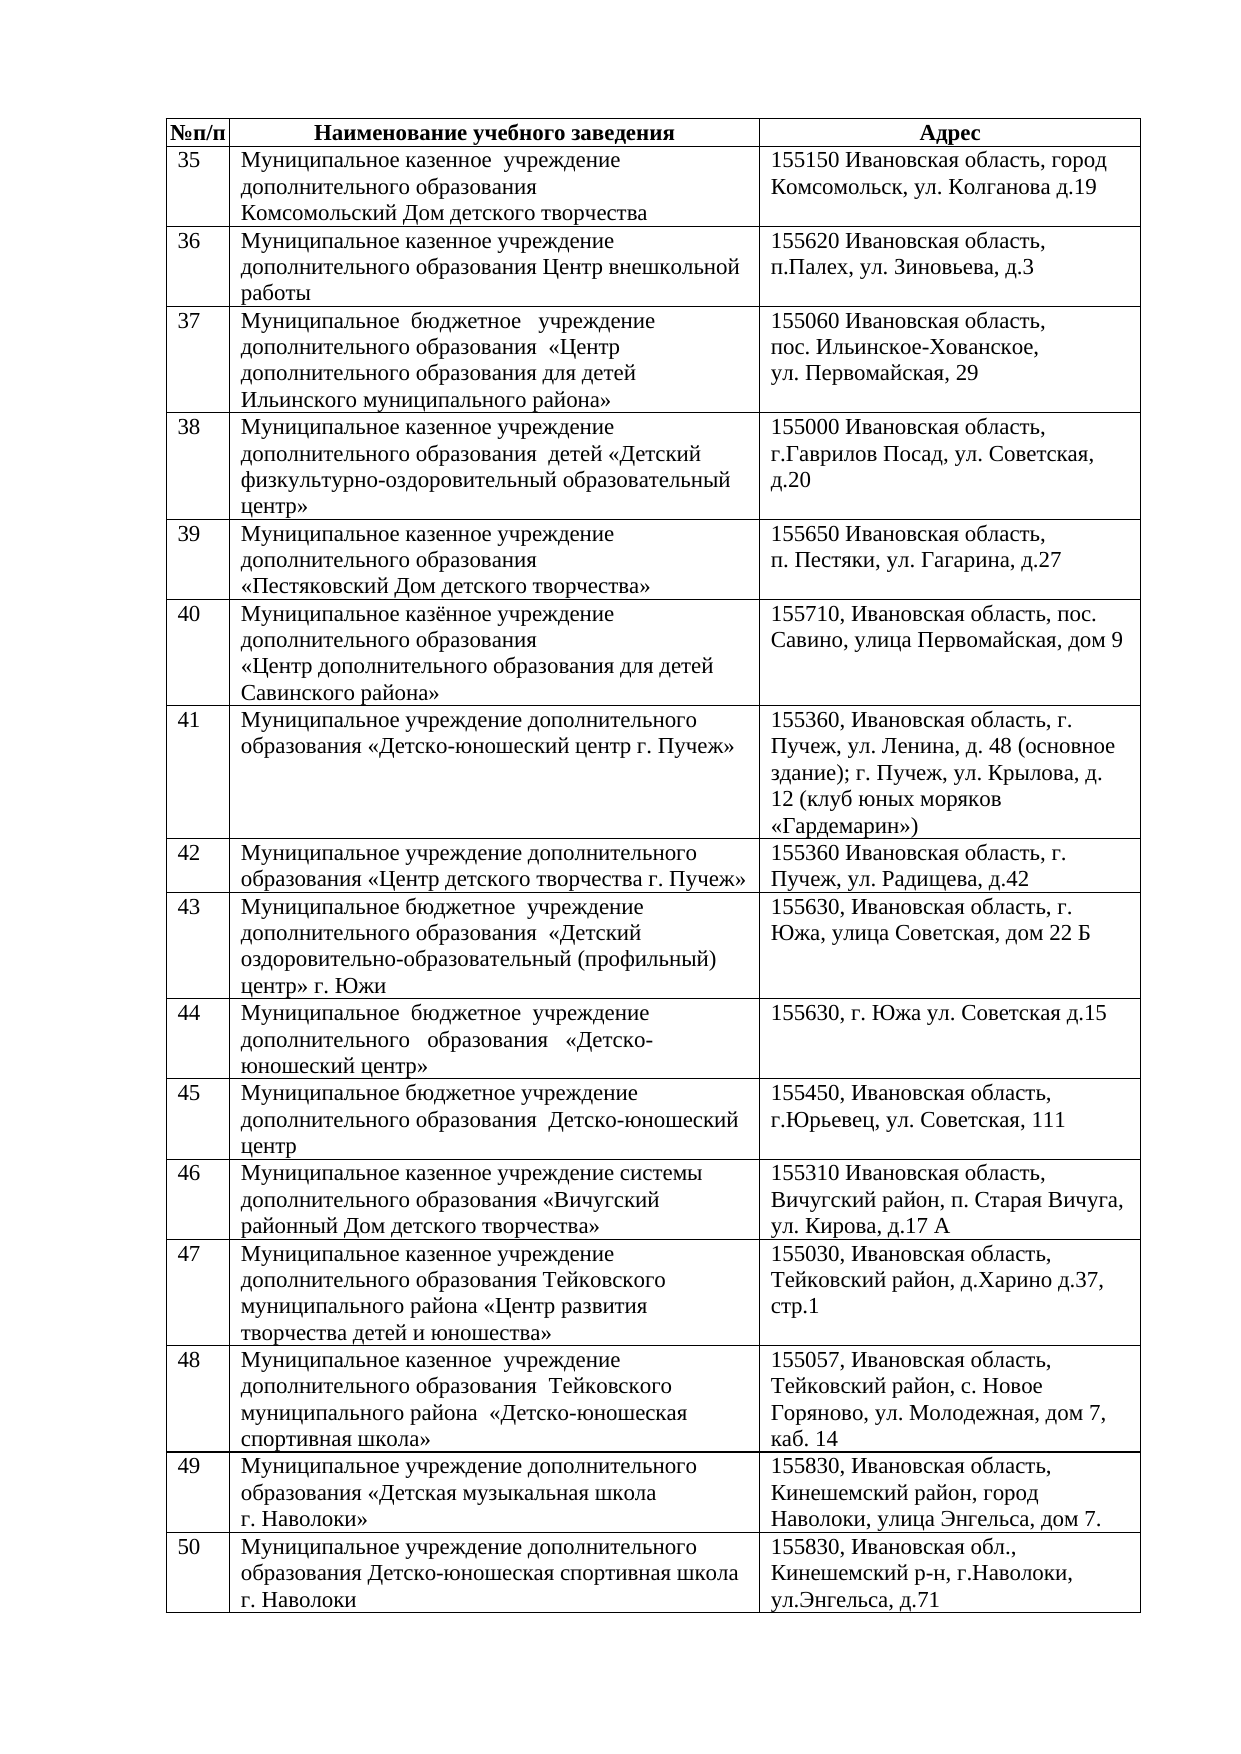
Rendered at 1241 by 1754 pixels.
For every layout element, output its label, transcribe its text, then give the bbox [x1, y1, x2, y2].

table_cell 155150 Ивановская область, город Комсомольск, ул. Колганова д.19 [760, 147, 1140, 226]
table_cell 155650 Ивановская область, п. Пестяки, ул. Гагарина, д.27 [760, 520, 1140, 599]
table_cell 155630, г. Южа ул. Советская д.15 [760, 999, 1140, 1078]
table_cell 48 [167, 1346, 229, 1451]
table_cell 35 [167, 147, 229, 226]
table_cell 36 [167, 227, 229, 306]
table_cell 49 [167, 1453, 229, 1532]
table_cell 155360 Ивановская область, г. Пучеж, ул. Радищева, д.42 [760, 839, 1140, 892]
table_cell 155000 Ивановская область, г.Гаврилов Посад, ул. Советская, д.20 [760, 413, 1140, 519]
table_cell Муниципальное казенное учреждение дополнительного образования «Пестяковский Дом детского творчества» [230, 520, 759, 599]
table_cell 39 [167, 520, 229, 599]
table_cell 155450, Ивановская область, г.Юрьевец, ул. Советская, 111 [760, 1079, 1140, 1158]
table_cell Муниципальное казенное учреждение дополнительного образования Тейковского муниципального района «Детско-юношеская спортивная школа» [230, 1346, 759, 1451]
table_cell Муниципальное учреждение дополнительного образования «Детско-юношеский центр г. Пучеж» [230, 706, 759, 838]
table_cell 47 [167, 1240, 229, 1345]
table_header Адрес [760, 119, 1140, 146]
table_cell Муниципальное учреждение дополнительного образования «Центр детского творчества г. Пучеж» [230, 839, 759, 892]
table_cell Муниципальное учреждение дополнительного образования «Детская музыкальная школа г. Наволоки» [230, 1453, 759, 1532]
table_cell Муниципальное казенное учреждение дополнительного образования Комсомольский Дом детского творчества [230, 147, 759, 226]
table_cell Муниципальное учреждение дополнительного образования Детско-юношеская спортивная школа г. Наволоки [230, 1533, 759, 1612]
table_header №п/п [167, 119, 229, 146]
table_cell Муниципальное бюджетное учреждение дополнительного образования «Центр дополнительного образования для детей Ильинского муниципального района» [230, 307, 759, 412]
table_header Наименование учебного заведения [230, 119, 759, 146]
table_cell 44 [167, 999, 229, 1078]
table_cell 43 [167, 893, 229, 998]
table_cell 42 [167, 839, 229, 892]
table_cell 46 [167, 1160, 229, 1238]
table_cell 41 [167, 706, 229, 838]
table_cell 155060 Ивановская область, пос. Ильинское-Хованское, ул. Первомайская, 29 [760, 307, 1140, 412]
table_cell 155310 Ивановская область, Вичугский район, п. Старая Вичуга, ул. Кирова, д.17 А [760, 1160, 1140, 1238]
table_cell Муниципальное казенное учреждение дополнительного образования Центр внешкольной работы [230, 227, 759, 306]
table_cell Муниципальное бюджетное учреждение дополнительного образования «Детский оздоровительно-образовательный (профильный) центр» г. Южи [230, 893, 759, 998]
table_cell 155620 Ивановская область, п.Палех, ул. Зиновьева, д.3 [760, 227, 1140, 306]
table_cell 45 [167, 1079, 229, 1158]
table_cell 40 [167, 600, 229, 705]
table_cell 155710, Ивановская область, пос. Савино, улица Первомайская, дом 9 [760, 600, 1140, 705]
table_cell 155057, Ивановская область, Тейковский район, с. Новое Горяново, ул. Молодежная, дом 7, каб. 14 [760, 1346, 1140, 1451]
table_cell 155830, Ивановская область, Кинешемский район, город Наволоки, улица Энгельса, дом 7. [760, 1453, 1140, 1532]
table_cell 155830, Ивановская обл., Кинешемский р-н, г.Наволоки, ул.Энгельса, д.71 [760, 1533, 1140, 1612]
table_cell 155360, Ивановская область, г. Пучеж, ул. Ленина, д. 48 (основное здание); г. Пучеж, ул. Крылова, д. 12 (клуб юных моряков «Гардемарин») [760, 706, 1140, 838]
table_cell Муниципальное казенное учреждение дополнительного образования детей «Детский физкультурно-оздоровительный образовательный центр» [230, 413, 759, 519]
table_cell 155030, Ивановская область, Тейковский район, д.Харино д.37, стр.1 [760, 1240, 1140, 1345]
table_cell Муниципальное казенное учреждение системы дополнительного образования «Вичугский районный Дом детского творчества» [230, 1160, 759, 1238]
table_cell 155630, Ивановская область, г. Южа, улица Советская, дом 22 Б [760, 893, 1140, 998]
table_cell Муниципальное казённое учреждение дополнительного образования «Центр дополнительного образования для детей Савинского района» [230, 600, 759, 705]
table_cell Муниципальное бюджетное учреждение дополнительного образования Детско-юношеский центр [230, 1079, 759, 1158]
table_cell Муниципальное казенное учреждение дополнительного образования Тейковского муниципального района «Центр развития творчества детей и юношества» [230, 1240, 759, 1345]
table_cell 38 [167, 413, 229, 519]
table_cell Муниципальное бюджетное учреждение дополнительного образования «Детско-юношеский центр» [230, 999, 759, 1078]
table_cell 37 [167, 307, 229, 412]
table_cell 50 [167, 1533, 229, 1612]
